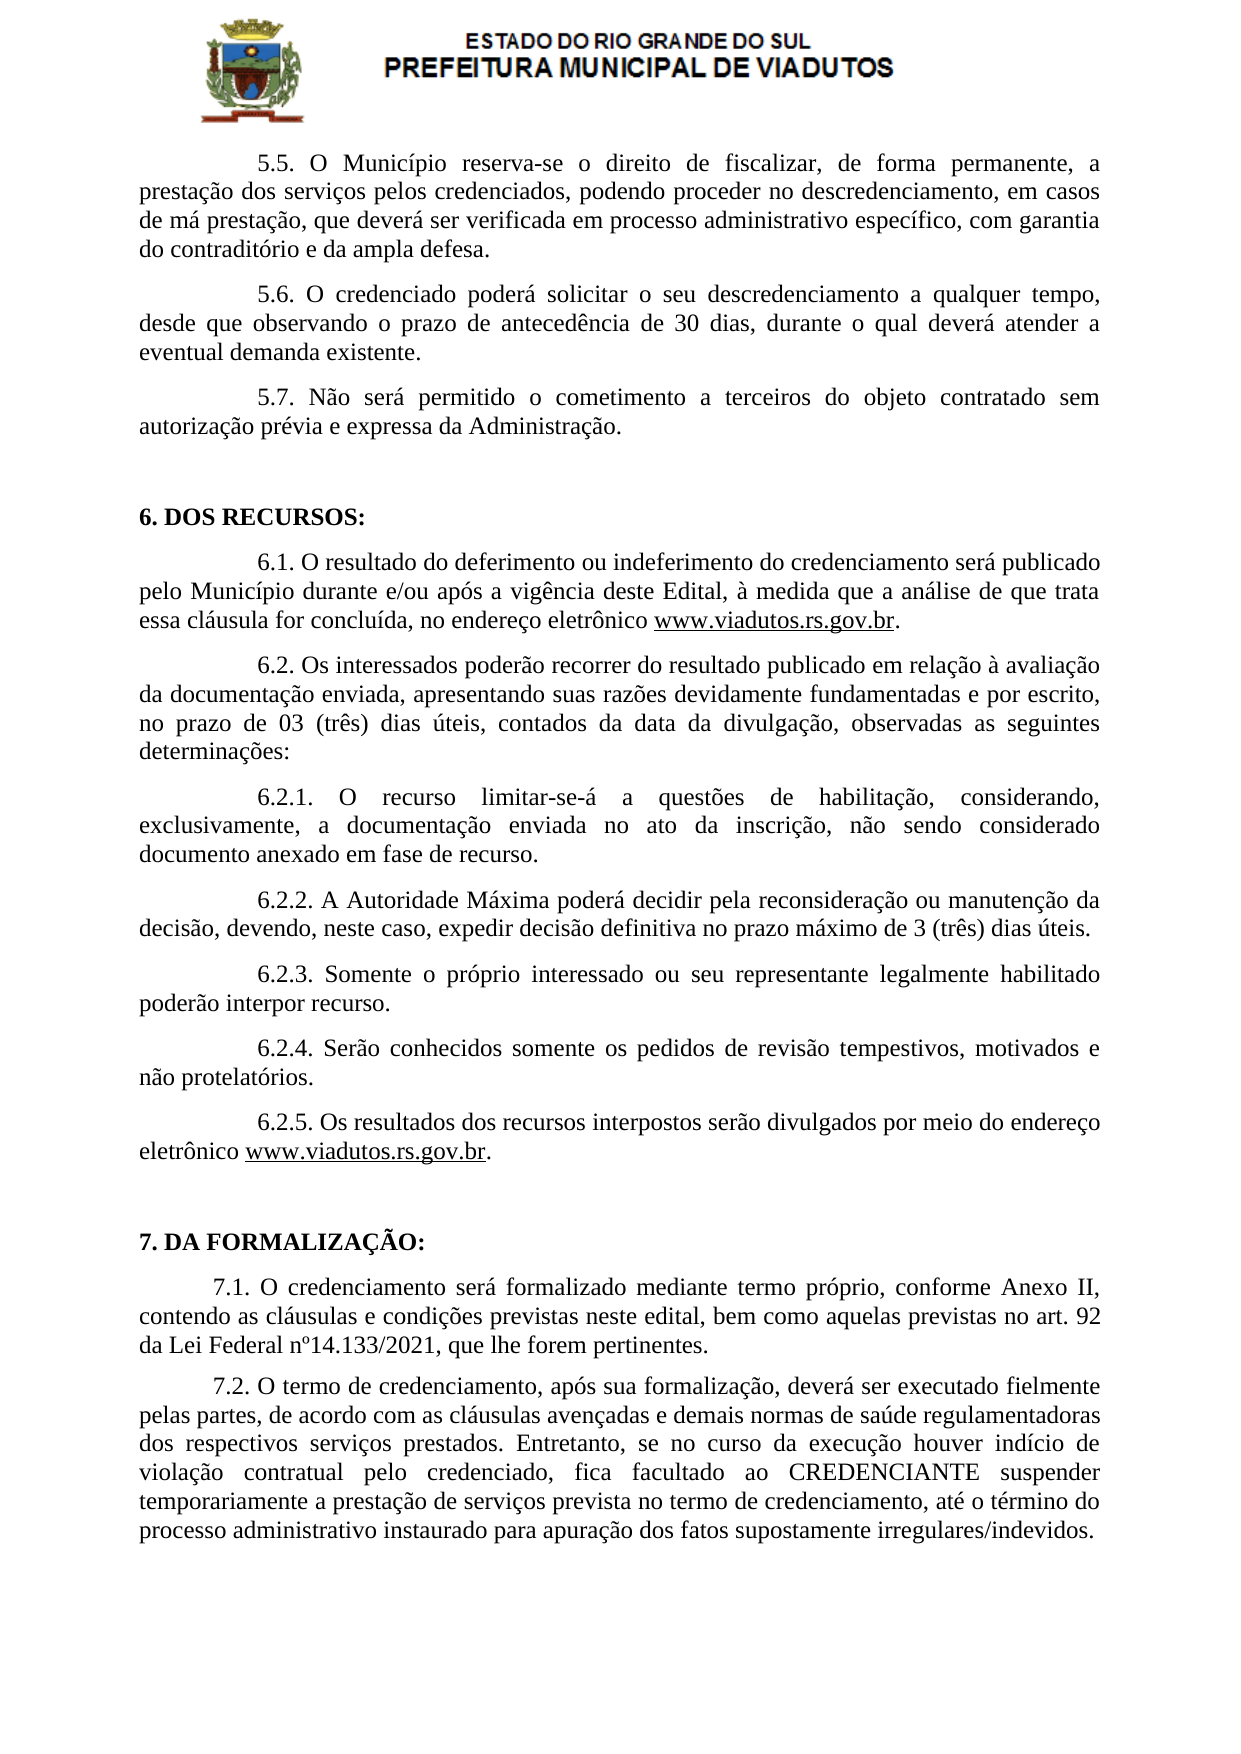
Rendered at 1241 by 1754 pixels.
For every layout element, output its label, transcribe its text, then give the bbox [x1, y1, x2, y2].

text 5.7. Não será permitido o cometimento a terceiros do objeto contratado sem autorização prévia e expressa da Administração. [139, 382, 1101, 440]
text 5.5. O Município reserva-se o direito de fiscalizar, de forma permanente, a prestação dos serviços pelos credenciados, podendo proceder no descredenciamento, em casos de má prestação, que deverá ser verificada em processo administrativo específico, com garantia do contraditório e da ampla defesa. [139, 148, 1101, 263]
text 6.2.2. A Autoridade Máxima poderá decidir pela reconsideração ou manutenção da decisão, devendo, neste caso, expedir decisão definitiva no prazo máximo de 3 (três) dias úteis. [139, 885, 1101, 942]
text 6.2.3. Somente o próprio interessado ou seu representante legalmente habilitado poderão interpor recurso. [139, 959, 1101, 1016]
picture [138, 13, 1143, 140]
text 6. DOS RECURSOS: [139, 502, 1101, 531]
text 7.2. O termo de credenciamento, após sua formalização, deverá ser executado fielmente pelas partes, de acordo com as cláusulas avençadas e demais normas de saúde regulamentadoras dos respectivos serviços prestados. Entretanto, se no curso da execução houver indício de violação contratual pelo credenciado, fica facultado ao CREDENCIANTE suspender temporariamente a prestação de serviços prevista no termo de credenciamento, até o término do processo administrativo instaurado para apuração dos fatos supostamente irregulares/indevidos. [139, 1371, 1101, 1543]
text 6.2.4. Serão conhecidos somente os pedidos de revisão tempestivos, motivados e não protelatórios. [139, 1033, 1101, 1091]
text 7. DA FORMALIZAÇÃO: [139, 1227, 1101, 1256]
text 6.2. Os interessados poderão recorrer do resultado publicado em relação à avaliação da documentação enviada, apresentando suas razões devidamente fundamentadas e por escrito, no prazo de 03 (três) dias úteis, contados da data da divulgação, observadas as seguintes determinações: [139, 650, 1101, 765]
text 6.1. O resultado do deferimento ou indeferimento do credenciamento será publicado pelo Município durante e/ou após a vigência deste Edital, à medida que a análise de que trata essa cláusula for concluída, no endereço eletrônico www.viadutos.rs.gov.br. [139, 547, 1101, 633]
text 6.2.1. O recurso limitar-se-á a questões de habilitação, considerando, exclusivamente, a documentação enviada no ato da inscrição, não sendo considerado documento anexado em fase de recurso. [139, 782, 1101, 868]
text 7.1. O credenciamento será formalizado mediante termo próprio, conforme Anexo II, contendo as cláusulas e condições previstas neste edital, bem como aquelas previstas no art. 92 da Lei Federal nº14.133/2021, que lhe forem pertinentes. [139, 1272, 1101, 1358]
text 5.6. O credenciado poderá solicitar o seu descredenciamento a qualquer tempo, desde que observando o prazo de antecedência de 30 dias, durante o qual deverá atender a eventual demanda existente. [139, 279, 1101, 366]
text 6.2.5. Os resultados dos recursos interpostos serão divulgados por meio do endereço eletrônico www.viadutos.rs.gov.br. [139, 1107, 1101, 1165]
